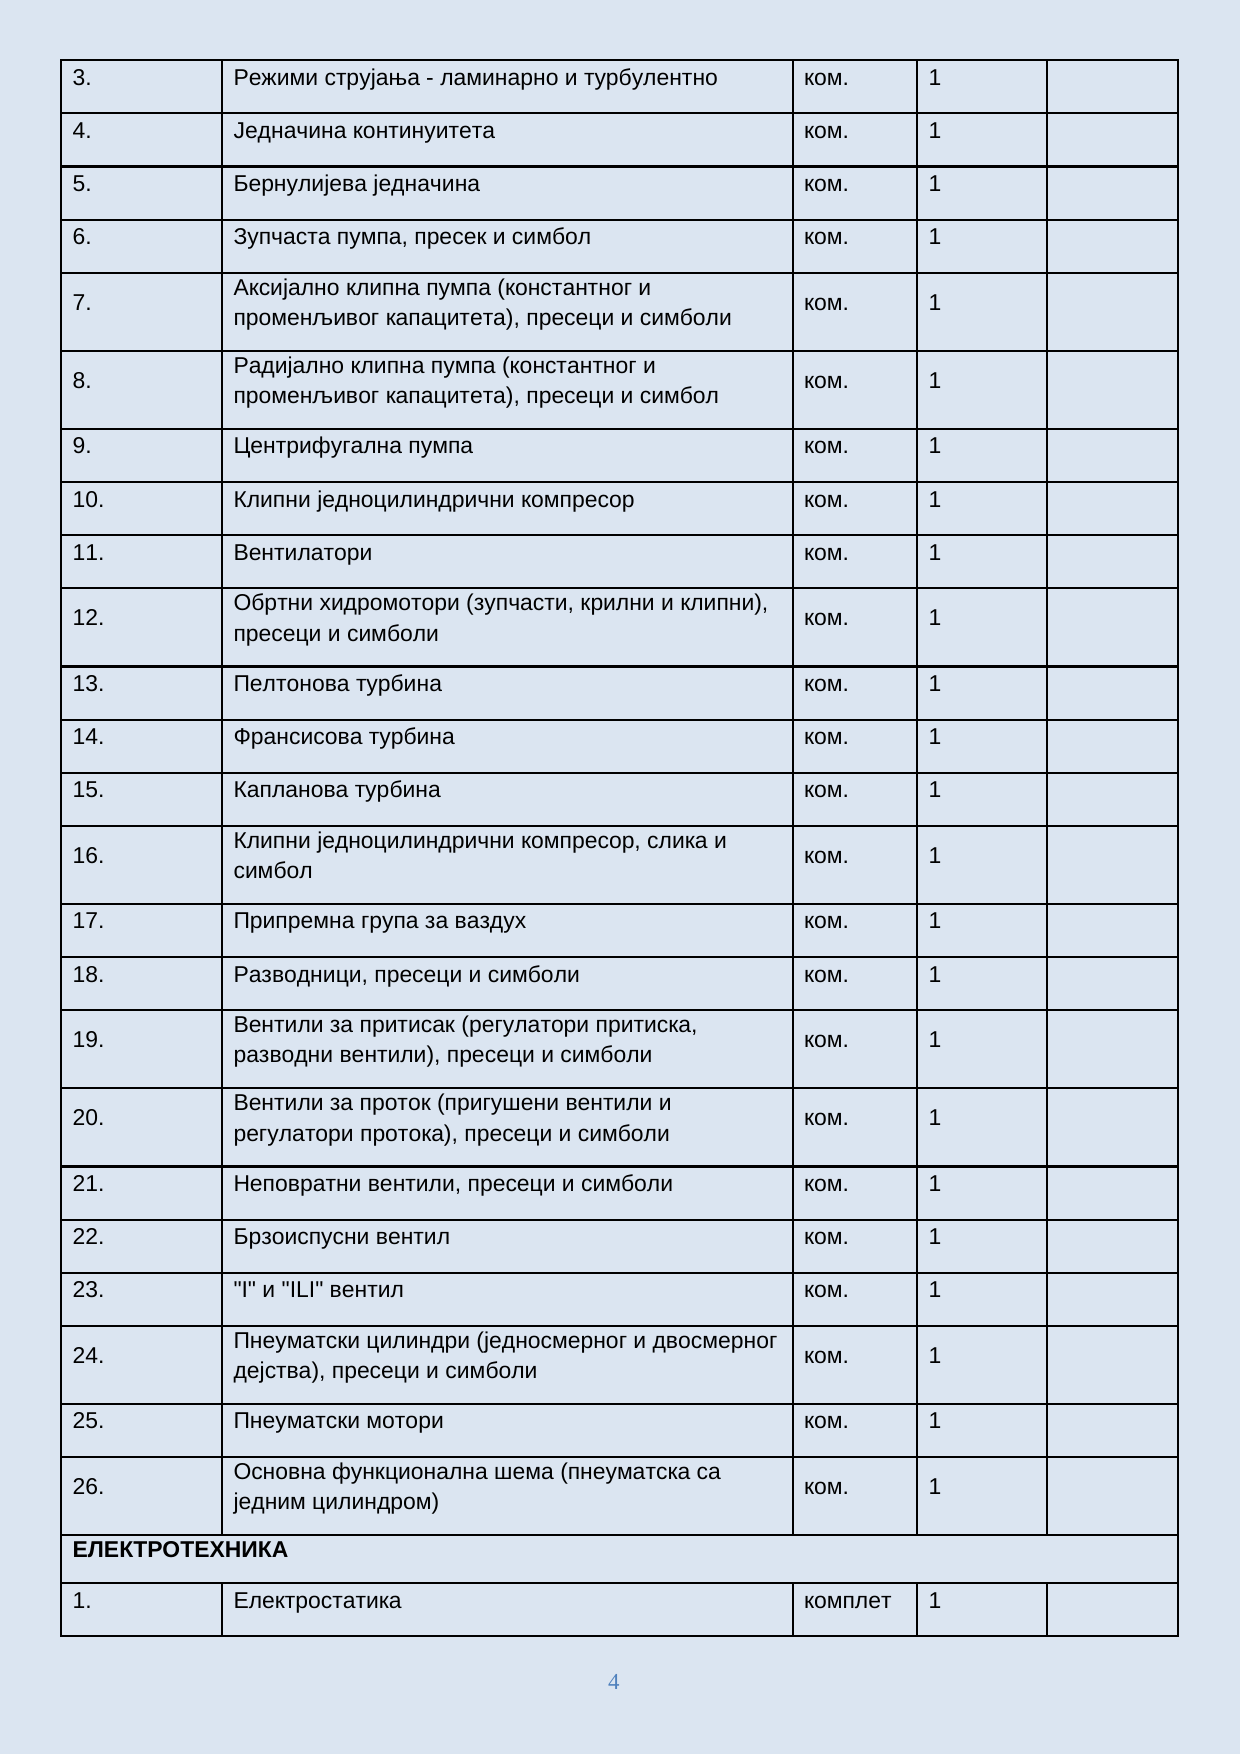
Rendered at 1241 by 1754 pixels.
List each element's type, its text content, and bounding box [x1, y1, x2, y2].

table_cell [1048, 1405, 1177, 1456]
table_cell Клипни једноцилиндрични компресор [223, 483, 792, 534]
table_cell ком. [794, 774, 916, 825]
table_cell Франсисова турбина [223, 721, 792, 772]
table_cell 1 [918, 774, 1046, 825]
table_cell 1 [918, 352, 1046, 428]
table_cell [1048, 430, 1177, 481]
table_cell 1 [918, 1458, 1046, 1534]
table_cell [1048, 1327, 1177, 1403]
table_cell Аксијално клипна пумпа (константног и променљивог капацитета), пресеци и симболи [223, 274, 792, 350]
table_cell комплет [794, 1584, 916, 1635]
table_cell 20. [62, 1089, 221, 1165]
table_cell ком. [794, 536, 916, 587]
table_cell 18. [62, 958, 221, 1009]
table_cell 1 [918, 1327, 1046, 1403]
table_cell Припремна група за ваздух [223, 905, 792, 956]
table_cell ком. [794, 1011, 916, 1087]
table_cell Радијално клипна пумпа (константног и променљивог капацитета), пресеци и симбол [223, 352, 792, 428]
table_cell [1048, 668, 1177, 718]
table_cell ком. [794, 352, 916, 428]
table_cell 1 [918, 114, 1046, 165]
table_cell ком. [794, 1405, 916, 1456]
table_cell ком. [794, 483, 916, 534]
table_cell 1 [918, 589, 1046, 665]
table_cell Режими струјања - ламинарно и турбулентно [223, 61, 792, 112]
table_cell Електростатика [223, 1584, 792, 1635]
table_cell 22. [62, 1221, 221, 1272]
table_cell 1 [918, 221, 1046, 272]
table_cell Капланова турбина [223, 774, 792, 825]
table_cell 11. [62, 536, 221, 587]
table_cell 26. [62, 1458, 221, 1534]
table_cell ком. [794, 589, 916, 665]
table_cell ком. [794, 1458, 916, 1534]
table_cell 1 [918, 483, 1046, 534]
table_cell [1048, 483, 1177, 534]
table_cell 1 [918, 1089, 1046, 1165]
table_cell ком. [794, 274, 916, 350]
table_cell Зупчаста пумпа, пресек и симбол [223, 221, 792, 272]
table_cell Брзоиспусни вентил [223, 1221, 792, 1272]
table_cell Једначина континуитета [223, 114, 792, 165]
table_cell [1048, 774, 1177, 825]
table_cell 21. [62, 1168, 221, 1218]
table_cell ком. [794, 721, 916, 772]
table_cell Неповратни вентили, пресеци и симболи [223, 1168, 792, 1218]
table_cell Бернулијева једначина [223, 168, 792, 218]
table_cell ком. [794, 1221, 916, 1272]
table_cell [1048, 1274, 1177, 1325]
table_cell ком. [794, 1274, 916, 1325]
table_cell 25. [62, 1405, 221, 1456]
table_cell Вентили за притисак (регулатори притиска, разводни вентили), пресеци и симболи [223, 1011, 792, 1087]
table_cell 24. [62, 1327, 221, 1403]
table_cell [1048, 114, 1177, 165]
table_cell Вентилатори [223, 536, 792, 587]
table_cell ком. [794, 1327, 916, 1403]
table_cell 19. [62, 1011, 221, 1087]
table_cell 7. [62, 274, 221, 350]
table_cell Пелтонова турбина [223, 668, 792, 718]
table_cell 14. [62, 721, 221, 772]
table_cell ком. [794, 958, 916, 1009]
table_cell ком. [794, 61, 916, 112]
table_cell [1048, 1168, 1177, 1218]
table_cell ком. [794, 905, 916, 956]
table_cell [1048, 827, 1177, 903]
table_cell [1048, 274, 1177, 350]
table_cell [1048, 61, 1177, 112]
table_cell [1048, 958, 1177, 1009]
table_cell [1048, 589, 1177, 665]
table_cell Клипни једноцилиндрични компресор, слика и симбол [223, 827, 792, 903]
table_cell ком. [794, 1168, 916, 1218]
table_cell Разводници, пресеци и симболи [223, 958, 792, 1009]
table_cell 13. [62, 668, 221, 718]
table_cell ком. [794, 168, 916, 218]
table_cell 12. [62, 589, 221, 665]
table_cell [1048, 1011, 1177, 1087]
table_cell 1 [918, 168, 1046, 218]
table_cell 1 [918, 1221, 1046, 1272]
table_cell 15. [62, 774, 221, 825]
table_cell 4. [62, 114, 221, 165]
table_cell "I" и "ILI" вентил [223, 1274, 792, 1325]
table_cell [1048, 1458, 1177, 1534]
table_cell [1048, 352, 1177, 428]
table_cell 1 [918, 1405, 1046, 1456]
table_cell ком. [794, 114, 916, 165]
table_cell 1 [918, 536, 1046, 587]
table_cell [1048, 1221, 1177, 1272]
table_cell 1 [918, 905, 1046, 956]
table_cell Центрифугална пумпа [223, 430, 792, 481]
table_cell 17. [62, 905, 221, 956]
table_cell 1. [62, 1584, 221, 1635]
table_cell 1 [918, 721, 1046, 772]
table_cell ком. [794, 430, 916, 481]
table_cell 1 [918, 1011, 1046, 1087]
table_cell 1 [918, 274, 1046, 350]
table_cell Пнеуматски мотори [223, 1405, 792, 1456]
table_cell 1 [918, 430, 1046, 481]
table_cell 9. [62, 430, 221, 481]
table_cell 23. [62, 1274, 221, 1325]
table_cell ком. [794, 1089, 916, 1165]
table_cell [1048, 536, 1177, 587]
table_cell 1 [918, 668, 1046, 718]
table_cell 16. [62, 827, 221, 903]
table_cell [1048, 905, 1177, 956]
table_cell ЕЛЕКТРОТЕХНИКА [62, 1536, 1177, 1582]
table_cell 8. [62, 352, 221, 428]
table_cell Основна функционална шема (пнеуматска са једним цилиндром) [223, 1458, 792, 1534]
table_cell ком. [794, 827, 916, 903]
table_cell 1 [918, 1584, 1046, 1635]
table_cell ком. [794, 221, 916, 272]
table_cell ком. [794, 668, 916, 718]
table_cell [1048, 1089, 1177, 1165]
table_cell 1 [918, 958, 1046, 1009]
table_cell [1048, 1584, 1177, 1635]
table_cell 6. [62, 221, 221, 272]
table_cell Обртни хидромотори (зупчасти, крилни и клипни), пресеци и симболи [223, 589, 792, 665]
table_cell [1048, 221, 1177, 272]
table_cell Вентили за проток (пригушени вентили и регулатори протока), пресеци и симболи [223, 1089, 792, 1165]
table_cell 1 [918, 1168, 1046, 1218]
table_cell [1048, 168, 1177, 218]
table_cell Пнеуматски цилиндри (једносмерног и двосмерног дејства), пресеци и симболи [223, 1327, 792, 1403]
table_cell 1 [918, 1274, 1046, 1325]
table_cell 1 [918, 61, 1046, 112]
table_cell [1048, 721, 1177, 772]
table_cell 5. [62, 168, 221, 218]
table_cell 3. [62, 61, 221, 112]
table_cell 10. [62, 483, 221, 534]
table_cell 1 [918, 827, 1046, 903]
